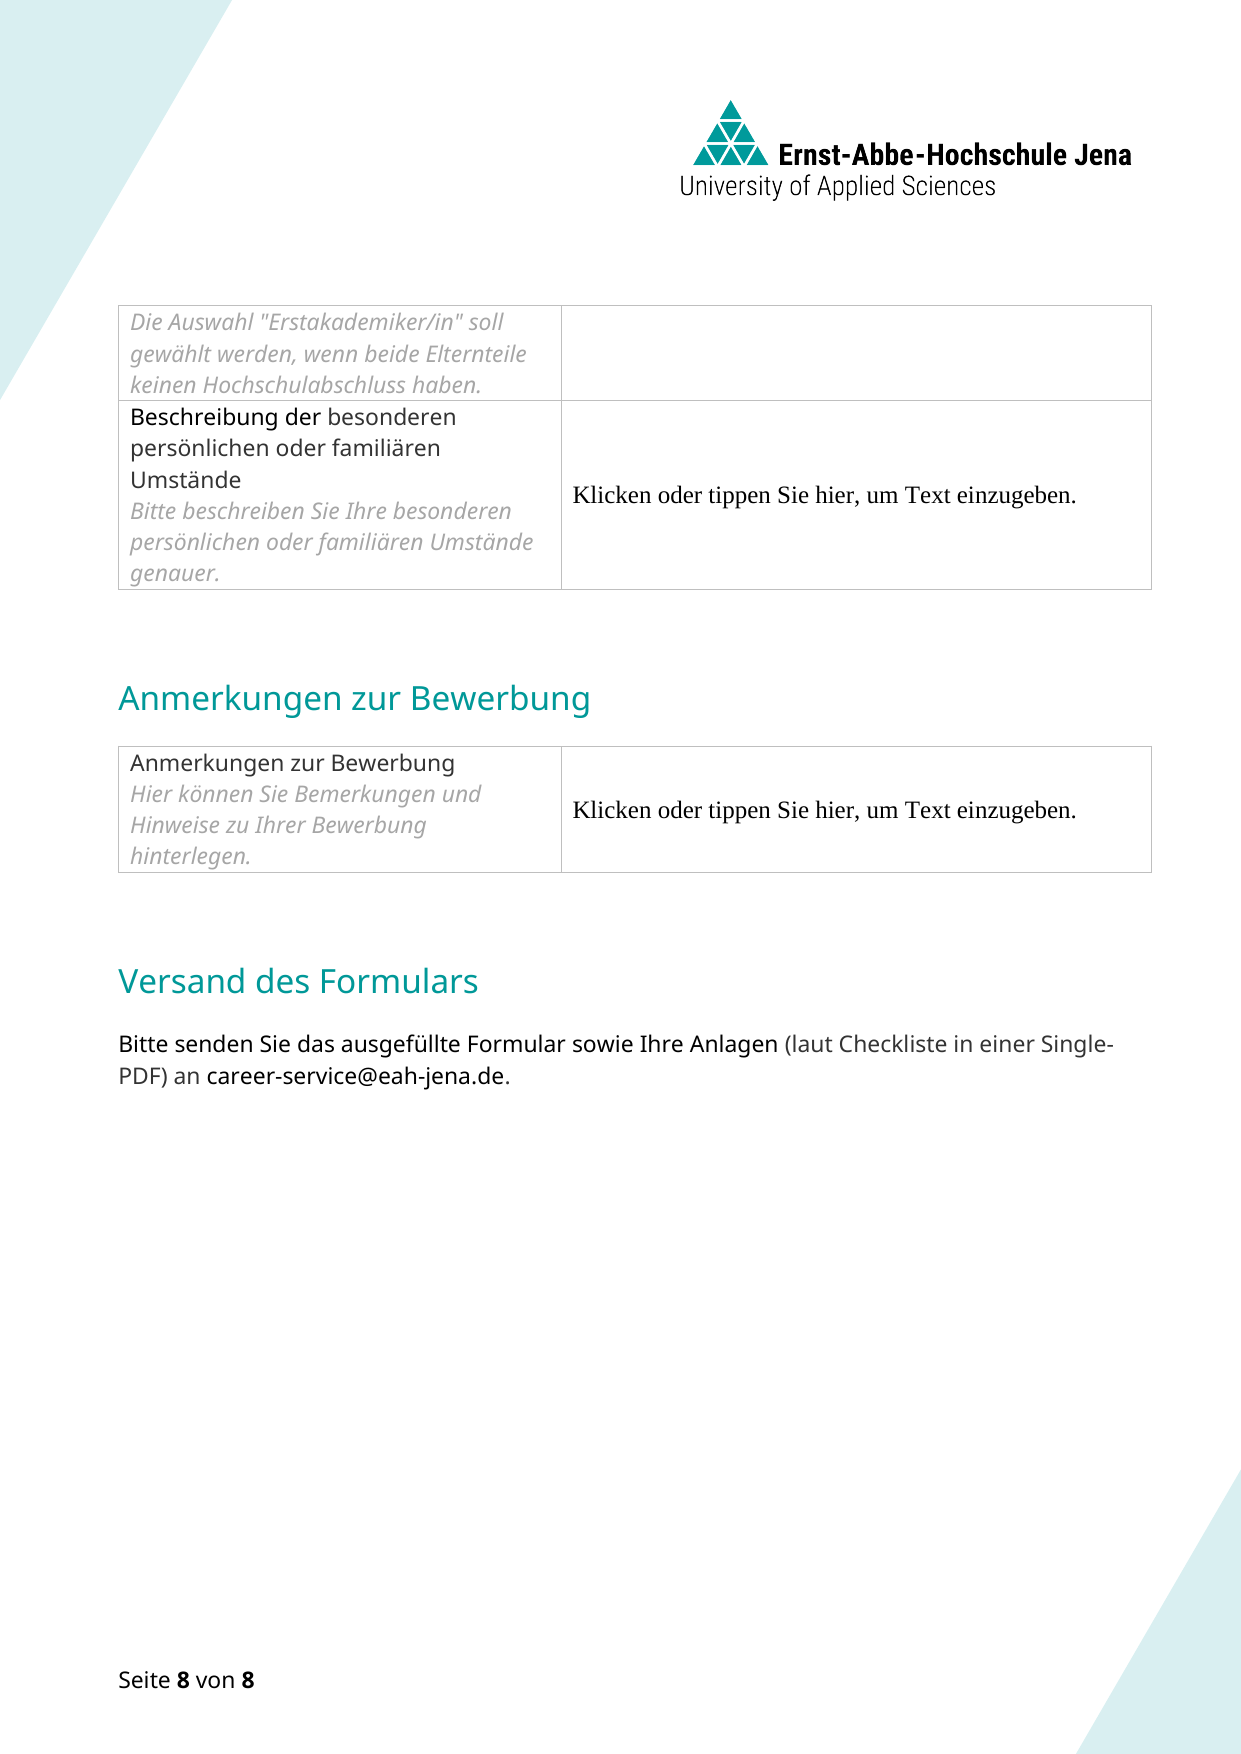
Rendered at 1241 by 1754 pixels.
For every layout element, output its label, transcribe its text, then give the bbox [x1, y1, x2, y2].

table_header Anmerkungen zur Bewerbung Hier können Sie Bemerkungen und Hinweise zu Ihrer Bewerbung hinterlegen. [119, 747, 561, 872]
picture [563, 79, 1206, 224]
table_cell [562, 306, 1151, 400]
text Anmerkungen zur Bewerbung [118, 675, 1152, 721]
text Versand des Formulars [118, 958, 1152, 1003]
table_cell Beschreibung der besonderen persönlichen oder familiären Umstände Bitte beschreiben Sie Ihre besonderen persönlichen oder familiären Umstände genauer. [119, 401, 561, 589]
text Bitte senden Sie das ausgefüllte Formular sowie Ihre Anlagen (laut Checkliste in einer Single-PDF) an career-service@eah-jena.de. [118, 1028, 1152, 1091]
